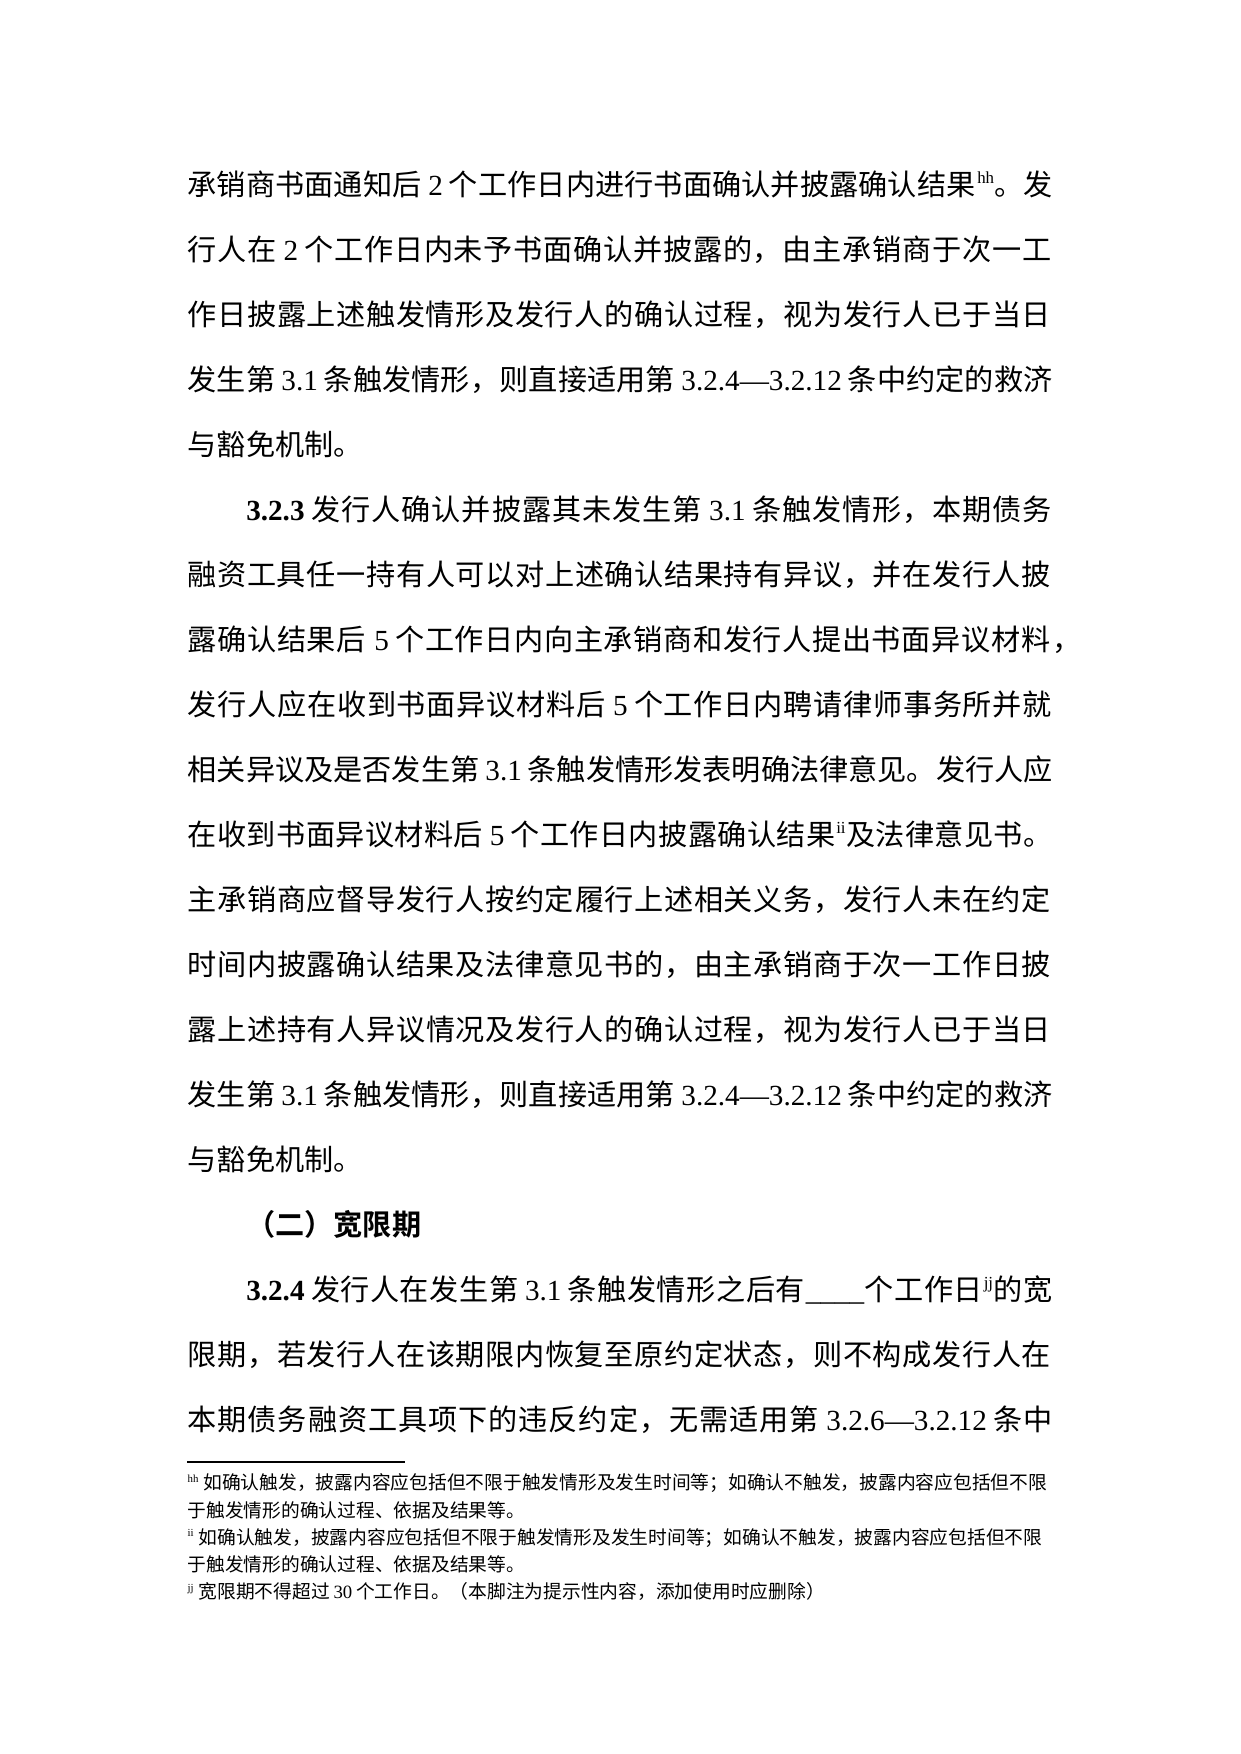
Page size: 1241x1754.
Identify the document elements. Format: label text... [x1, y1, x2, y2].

text （二）宽限期 [187, 1190, 1053, 1255]
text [187, 150, 1053, 475]
text 3.2.3发行人确认并披露其未发生第3.1条触发情形，本期债务融资工具任一持有人可以对上述确认结果持有异议，并在发行人披露确认结果后 5个工作日内向主承销商和发行人提出书面异议材料，发行人应在收到书面异议材料后5个工作日内聘请律师事务所并就相关异议及是否发生第3.1条触发情形发表明确法律意见。发行人应在收到书面异议材料后5个工作日内披露确认结果及法律意见书。主承销商应督导发行人按约定履行上述相关义务，发行人未在约定时间内披露确认结果及法律意见书的，由主承销商于次一工作日披露上述持有人异议情况及发行人的确认过程，视为发行人已于当日发生第3.1条触发情形，则直接适用第3.2.4—3.2.12条中约定的救济与豁免机制。 [187, 475, 1053, 1190]
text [187, 1255, 1053, 1450]
